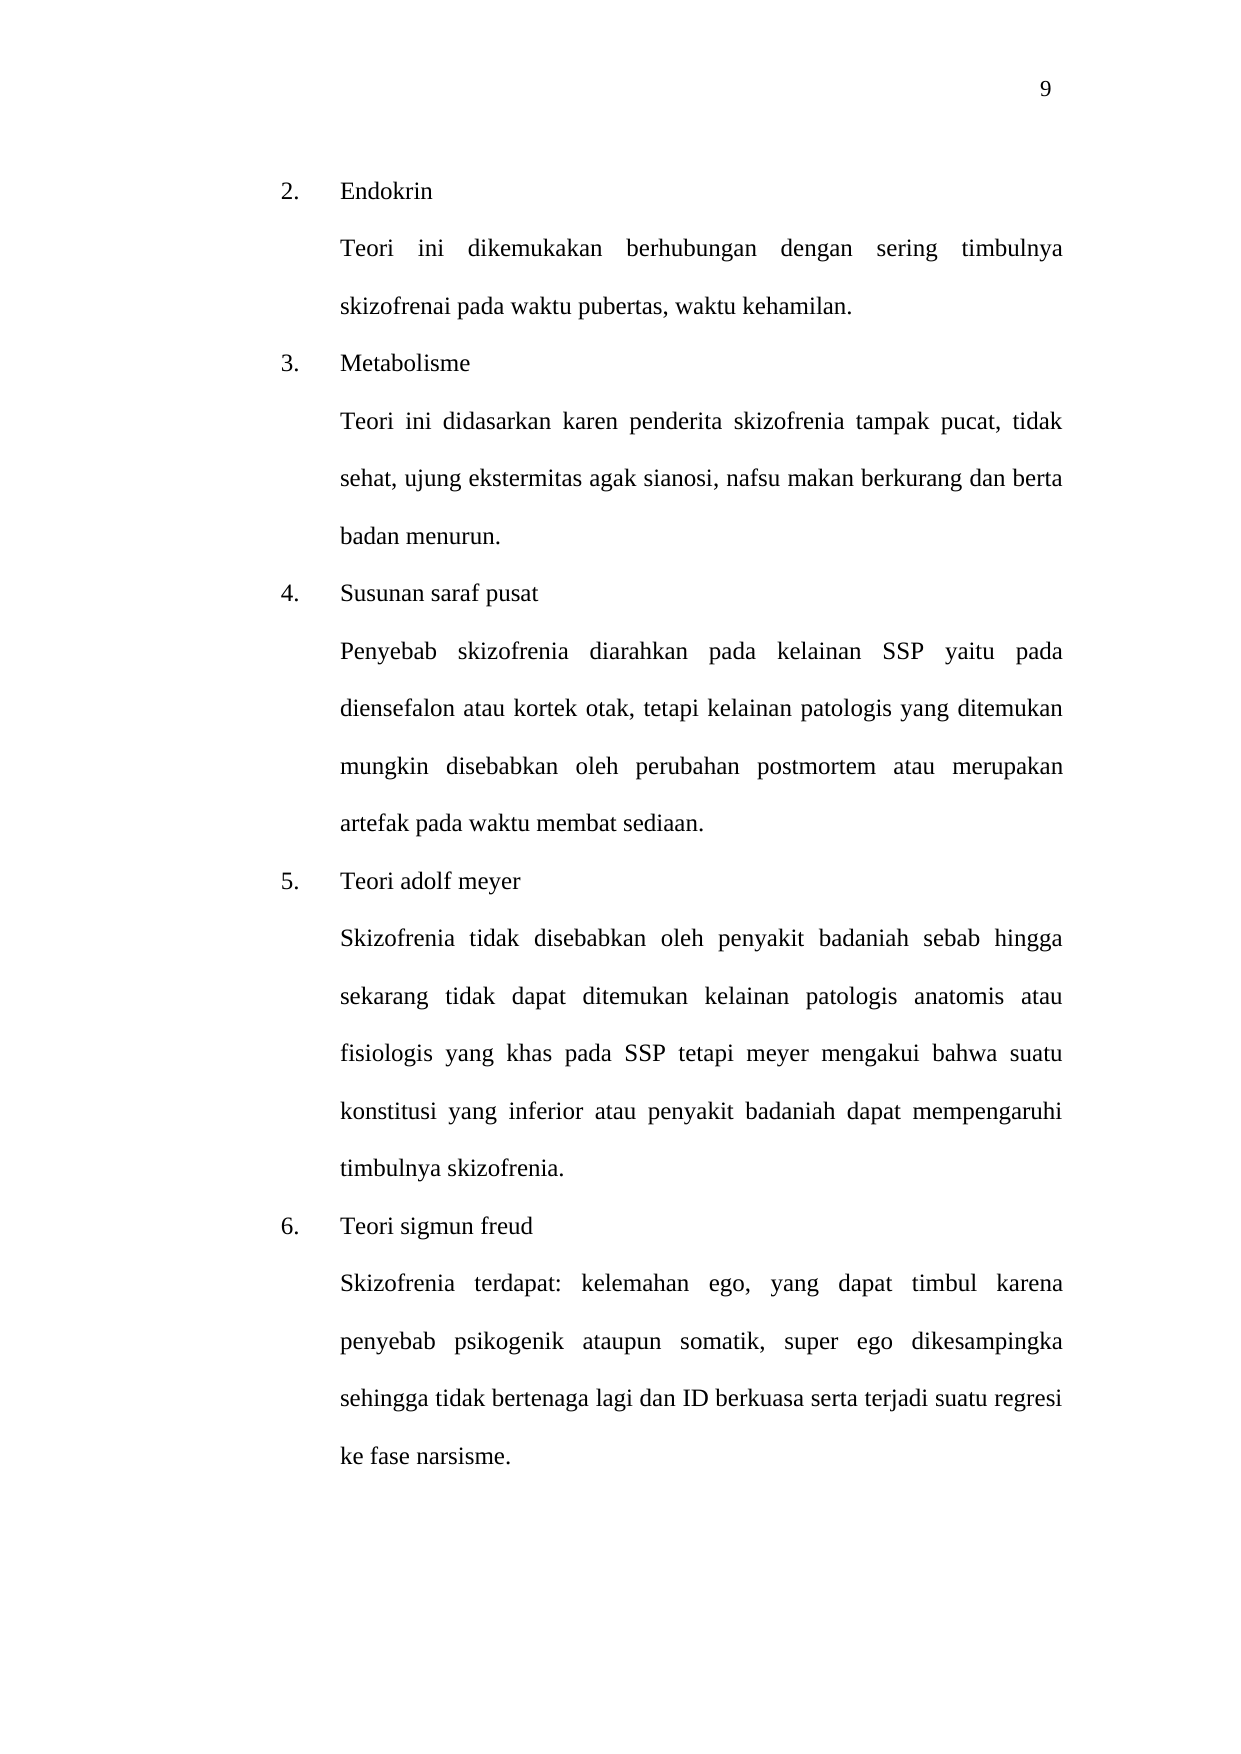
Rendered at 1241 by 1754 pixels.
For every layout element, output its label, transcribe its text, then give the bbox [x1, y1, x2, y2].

list Metabolisme [281, 348, 1086, 377]
text Penyebab skizofrenia diarahkan pada kelainan SSP yaitu pada diensefalon atau kortek otak, tetapi kelainan patologis yang ditemukan mungkin disebabkan oleh perubahan postmortem atau merupakan artefak pada waktu membat sediaan. [340, 636, 1064, 837]
list Teori adolf meyer [281, 866, 1086, 895]
list Endokrin [281, 176, 1086, 205]
text Teori ini dikemukakan berhubungan dengan sering timbulnya skizofrenai pada waktu pubertas, waktu kehamilan. [340, 233, 1063, 320]
list Teori sigmun freud [281, 1211, 1086, 1240]
text Skizofrenia tidak disebabkan oleh penyakit badaniah sebab hingga sekarang tidak dapat ditemukan kelainan patologis anatomis atau fisiologis yang khas pada SSP tetapi meyer mengakui bahwa suatu konstitusi yang inferior atau penyakit badaniah dapat mempengaruhi timbulnya skizofrenia. [340, 923, 1063, 1182]
text Skizofrenia terdapat: kelemahan ego, yang dapat timbul karena penyebab psikogenik ataupun somatik, super ego dikesampingka sehingga tidak bertenaga lagi dan ID berkuasa serta terjadi suatu regresi ke fase narsisme. [340, 1268, 1063, 1470]
list Susunan saraf pusat [281, 578, 1086, 607]
text Teori ini didasarkan karen penderita skizofrenia tampak pucat, tidak sehat, ujung ekstermitas agak sianosi, nafsu makan berkurang dan berta badan menurun. [340, 406, 1063, 550]
